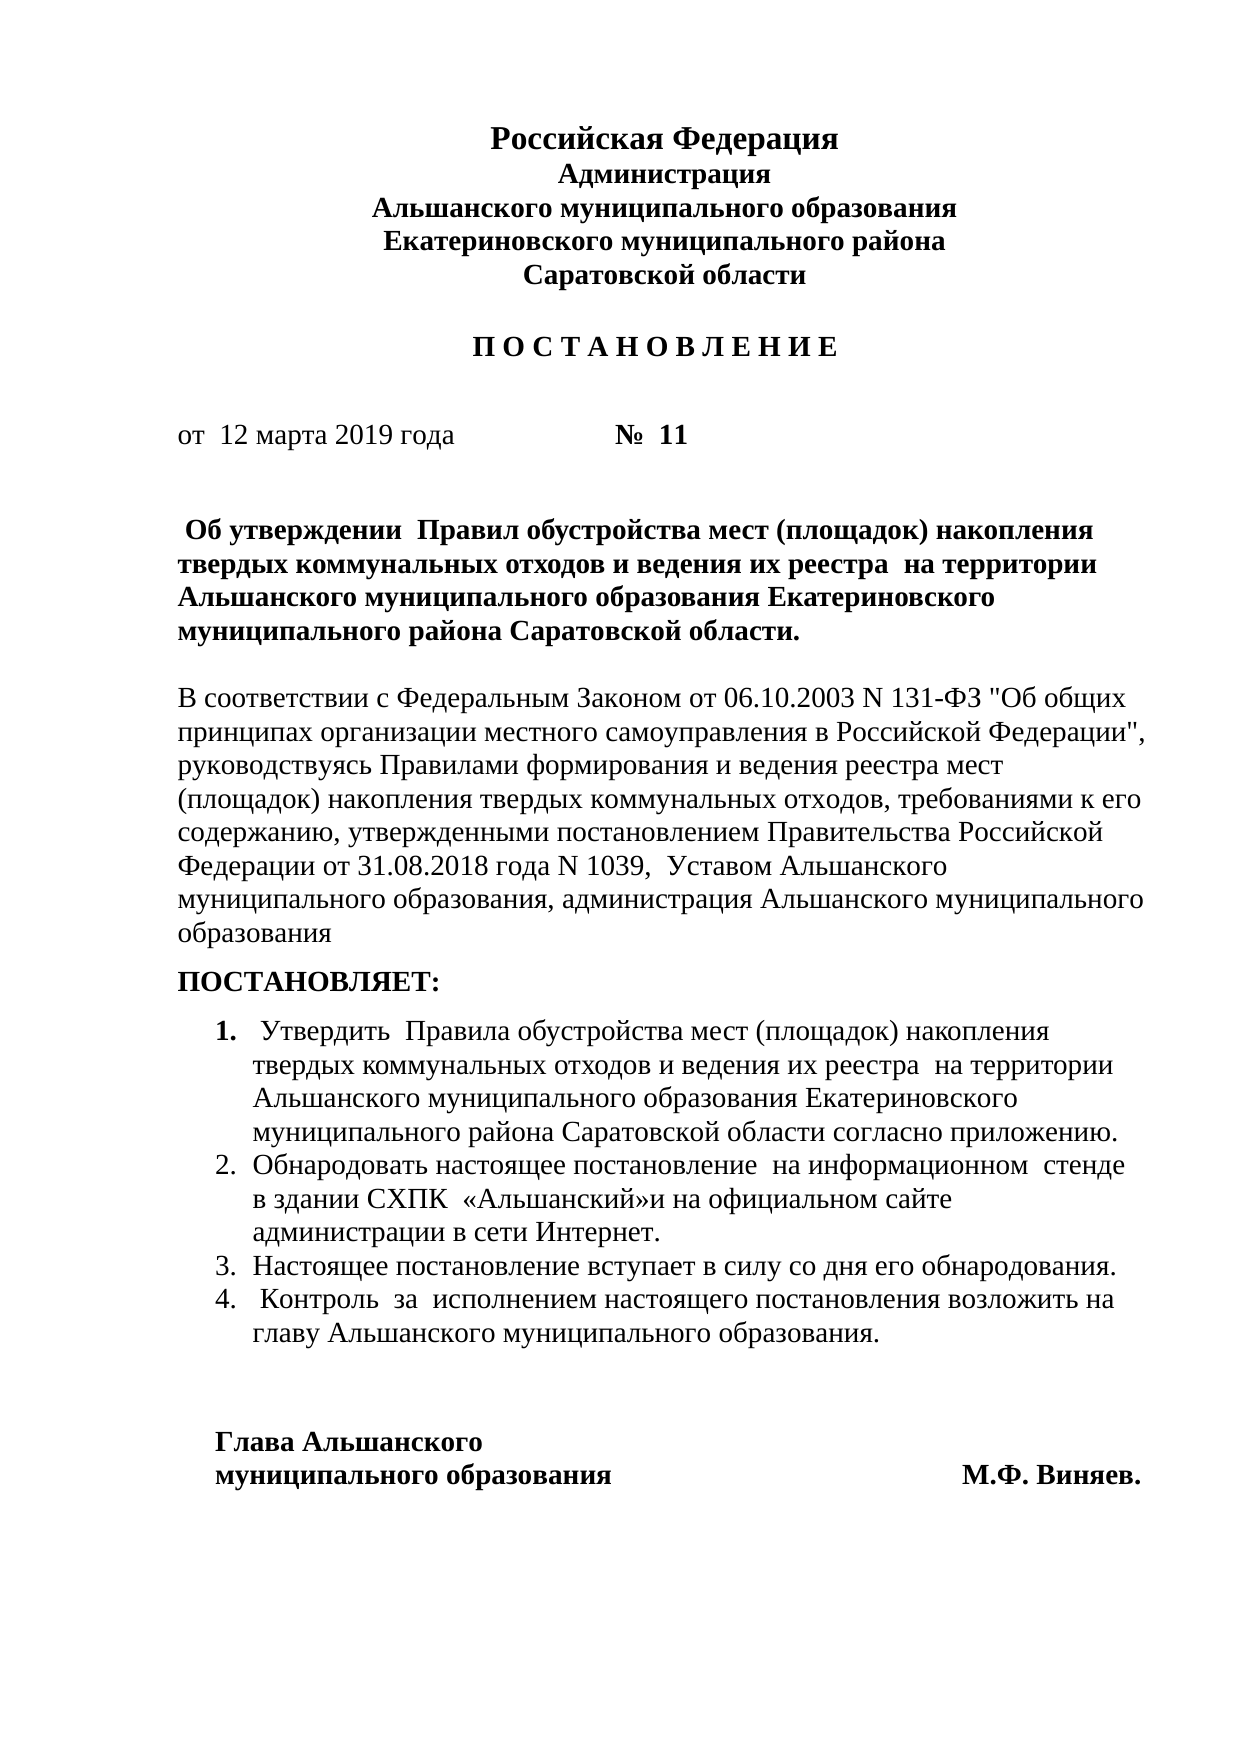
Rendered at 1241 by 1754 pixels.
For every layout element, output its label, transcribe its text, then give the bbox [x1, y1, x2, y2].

text ПОСТАНОВЛЯЕТ: [177, 964, 1152, 998]
text В соответствии с Федеральным Законом от 06.10.2003 N 131-ФЗ "Об общих принципах организации местного самоуправления в Российской Федерации", руководствуясь Правилами формирования и ведения реестра мест (площадок) накопления твердых коммунальных отходов, требованиями к его содержанию, утвержденными постановлением Правительства Российской Федерации от 31.08.2018 года N 1039, Уставом Альшанского муниципального образования, администрация Альшанского муниципального образования [177, 680, 1152, 948]
text от 12 марта 2019 года № 11 [177, 417, 1152, 450]
text Администрация Альшанского муниципального образования [177, 156, 1152, 223]
text Глава Альшанского муниципального образования М.Ф. Виняев. [215, 1424, 1152, 1491]
text П О С Т А Н О В Л Е Н И Е [472, 329, 1152, 362]
list Настоящее постановление вступает в силу со дня его обнародования. [215, 1248, 1152, 1282]
text Екатериновского муниципального района Саратовской области [177, 223, 1152, 291]
text Российская Федерация [177, 118, 1152, 156]
list Утвердить Правила обустройства мест (площадок) накопления твердых коммунальных отходов и ведения их реестра на территории Альшанского муниципального образования Екатериновского муниципального района Саратовской области согласно приложению. [215, 1013, 1152, 1147]
list Контроль за исполнением настоящего постановления возложить на главу Альшанского муниципального образования. [215, 1282, 1152, 1349]
text Об утверждении Правил обустройства мест (площадок) накопления твердых коммунальных отходов и ведения их реестра на территории Альшанского муниципального образования Екатериновского муниципального района Саратовской области. [177, 512, 1152, 647]
list Обнародовать настоящее постановление на информационном стенде в здании СХПК «Альшанский»и на официальном сайте администрации в сети Интернет. [215, 1147, 1152, 1248]
